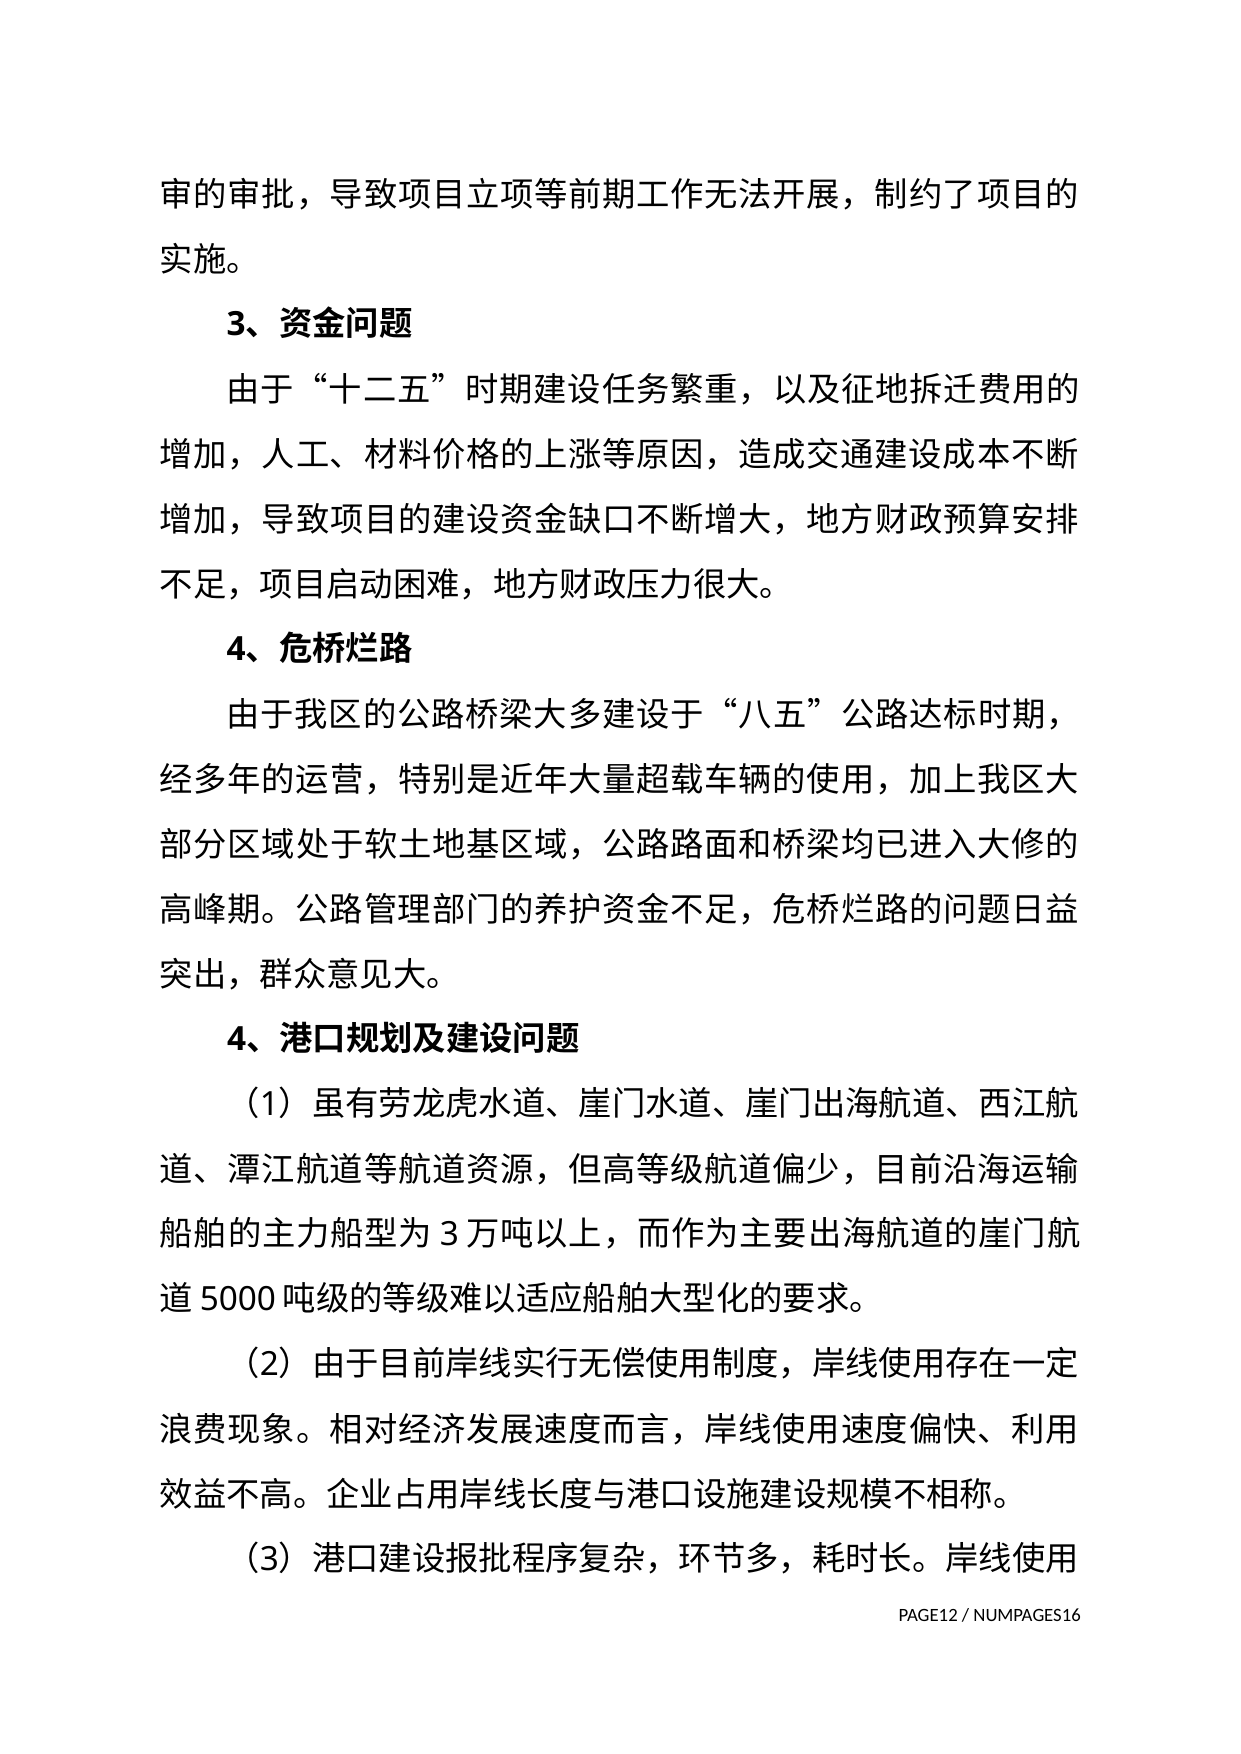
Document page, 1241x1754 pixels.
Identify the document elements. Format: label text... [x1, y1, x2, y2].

text 4、港口规划及建设问题 [159, 1004, 1081, 1069]
text 4、危桥烂路 [159, 614, 1081, 679]
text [159, 159, 1081, 289]
text （2）由于目前岸线实行无偿使用制度，岸线使用存在一定浪费现象。相对经济发展速度而言，岸线使用速度偏快、利用效益不高。企业占用岸线长度与港口设施建设规模不相称。 [159, 1329, 1081, 1524]
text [159, 1524, 1081, 1589]
text （1）虽有劳龙虎水道、崖门水道、崖门出海航道、西江航道、潭江航道等航道资源，但高等级航道偏少，目前沿海运输船舶的主力船型为3万吨以上，而作为主要出海航道的崖门航道5000吨级的等级难以适应船舶大型化的要求。 [159, 1069, 1081, 1329]
text 由于“十二五”时期建设任务繁重，以及征地拆迁费用的增加，人工、材料价格的上涨等原因，造成交通建设成本不断增加，导致项目的建设资金缺口不断增大，地方财政预算安排不足，项目启动困难，地方财政压力很大。 [159, 354, 1081, 614]
text 3、资金问题 [159, 289, 1081, 354]
text 由于我区的公路桥梁大多建设于“八五”公路达标时期，经多年的运营，特别是近年大量超载车辆的使用，加上我区大部分区域处于软土地基区域，公路路面和桥梁均已进入大修的高峰期。公路管理部门的养护资金不足，危桥烂路的问题日益突出，群众意见大。 [159, 679, 1081, 1004]
